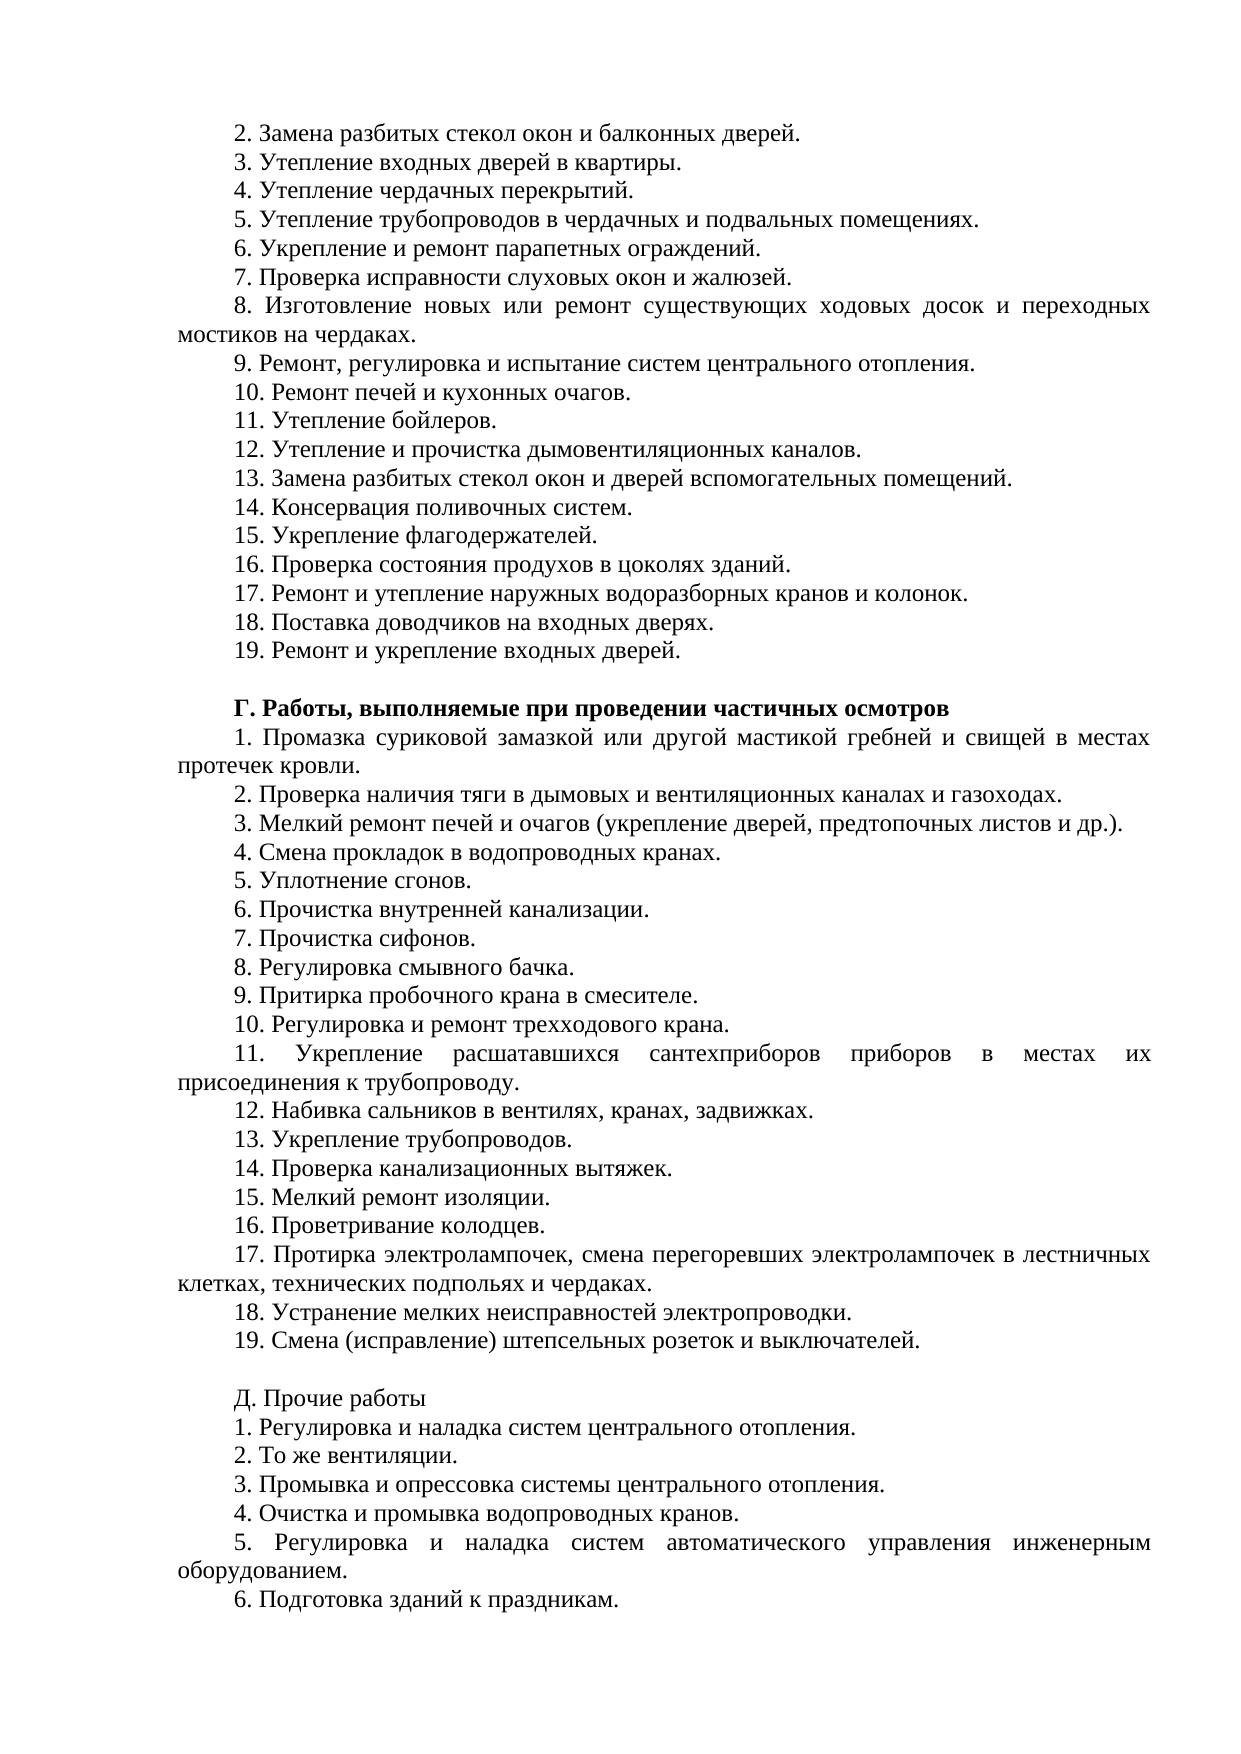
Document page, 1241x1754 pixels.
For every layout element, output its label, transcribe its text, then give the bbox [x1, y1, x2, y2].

text 11. Утепление бойлеров. [177, 406, 1152, 434]
text 18. Устранение мелких неисправностей электропроводки. [177, 1297, 1152, 1326]
text 1. Регулировка и наладка систем центрального отопления. [177, 1412, 1152, 1441]
text 18. Поставка доводчиков на входных дверях. [177, 607, 1152, 636]
text 19. Ремонт и укрепление входных дверей. [177, 636, 1152, 664]
text 13. Укрепление трубопроводов. [177, 1124, 1152, 1153]
text 3. Мелкий ремонт печей и очагов (укрепление дверей, предтопочных листов и др.). [177, 808, 1152, 837]
text 3. Утепление входных дверей в квартиры. [177, 147, 1152, 176]
text 8. Регулировка смывного бачка. [177, 952, 1152, 981]
text 4. Утепление чердачных перекрытий. [177, 176, 1152, 204]
text 5. Уплотнение сгонов. [177, 866, 1152, 894]
text 16. Проверка состояния продухов в цоколях зданий. [177, 549, 1152, 578]
text 13. Замена разбитых стекол окон и дверей вспомогательных помещений. [177, 463, 1152, 492]
text 15. Укрепление флагодержателей. [177, 521, 1152, 549]
text 9. Притирка пробочного крана в смесителе. [177, 981, 1152, 1009]
text 7. Проверка исправности слуховых окон и жалюзей. [177, 262, 1152, 291]
text 4. Смена прокладок в водопроводных кранах. [177, 837, 1152, 866]
text 16. Проветривание колодцев. [177, 1211, 1152, 1239]
text Г. Работы, выполняемые при проведении частичных осмотров [177, 693, 1152, 722]
text 5. Утепление трубопроводов в чердачных и подвальных помещениях. [177, 204, 1152, 233]
text 1. Промазка суриковой замазкой или другой мастикой гребней и свищей в местах протечек кровли. [177, 722, 1152, 779]
text 8. Изготовление новых или ремонт существующих ходовых досок и переходных мостиков на чердаках. [177, 291, 1152, 348]
text 14. Консервация поливочных систем. [177, 492, 1152, 521]
text 7. Прочистка сифонов. [177, 923, 1152, 952]
text 2. Замена разбитых стекол окон и балконных дверей. [177, 118, 1152, 147]
text 11. Укрепление расшатавшихся сантехприборов приборов в местах их присоединения к трубопроводу. [177, 1038, 1152, 1096]
text 17. Ремонт и утепление наружных водоразборных кранов и колонок. [177, 578, 1152, 607]
text 9. Ремонт, регулировка и испытание систем центрального отопления. [177, 348, 1152, 377]
text 10. Ремонт печей и кухонных очагов. [177, 377, 1152, 406]
text 17. Протирка электролампочек, смена перегоревших электролампочек в лестничных клетках, технических подпольях и чердаках. [177, 1239, 1152, 1297]
text 12. Набивка сальников в вентилях, кранах, задвижках. [177, 1096, 1152, 1124]
text 14. Проверка канализационных вытяжек. [177, 1153, 1152, 1182]
text 12. Утепление и прочистка дымовентиляционных каналов. [177, 434, 1152, 463]
text 4. Очистка и промывка водопроводных кранов. [177, 1498, 1152, 1527]
text 2. Проверка наличия тяги в дымовых и вентиляционных каналах и газоходах. [177, 779, 1152, 808]
text 6. Укрепление и ремонт парапетных ограждений. [177, 233, 1152, 262]
text 6. Прочистка внутренней канализации. [177, 894, 1152, 923]
text 19. Смена (исправление) штепсельных розеток и выключателей. [177, 1326, 1152, 1354]
text Д. Прочие работы [177, 1383, 1152, 1412]
text 3. Промывка и опрессовка системы центрального отопления. [177, 1469, 1152, 1498]
text 15. Мелкий ремонт изоляции. [177, 1182, 1152, 1211]
text 2. То же вентиляции. [177, 1441, 1152, 1469]
text 6. Подготовка зданий к праздникам. [177, 1584, 1152, 1613]
text 10. Регулировка и ремонт трехходового крана. [177, 1009, 1152, 1038]
text 5. Регулировка и наладка систем автоматического управления инженерным оборудованием. [177, 1527, 1152, 1584]
